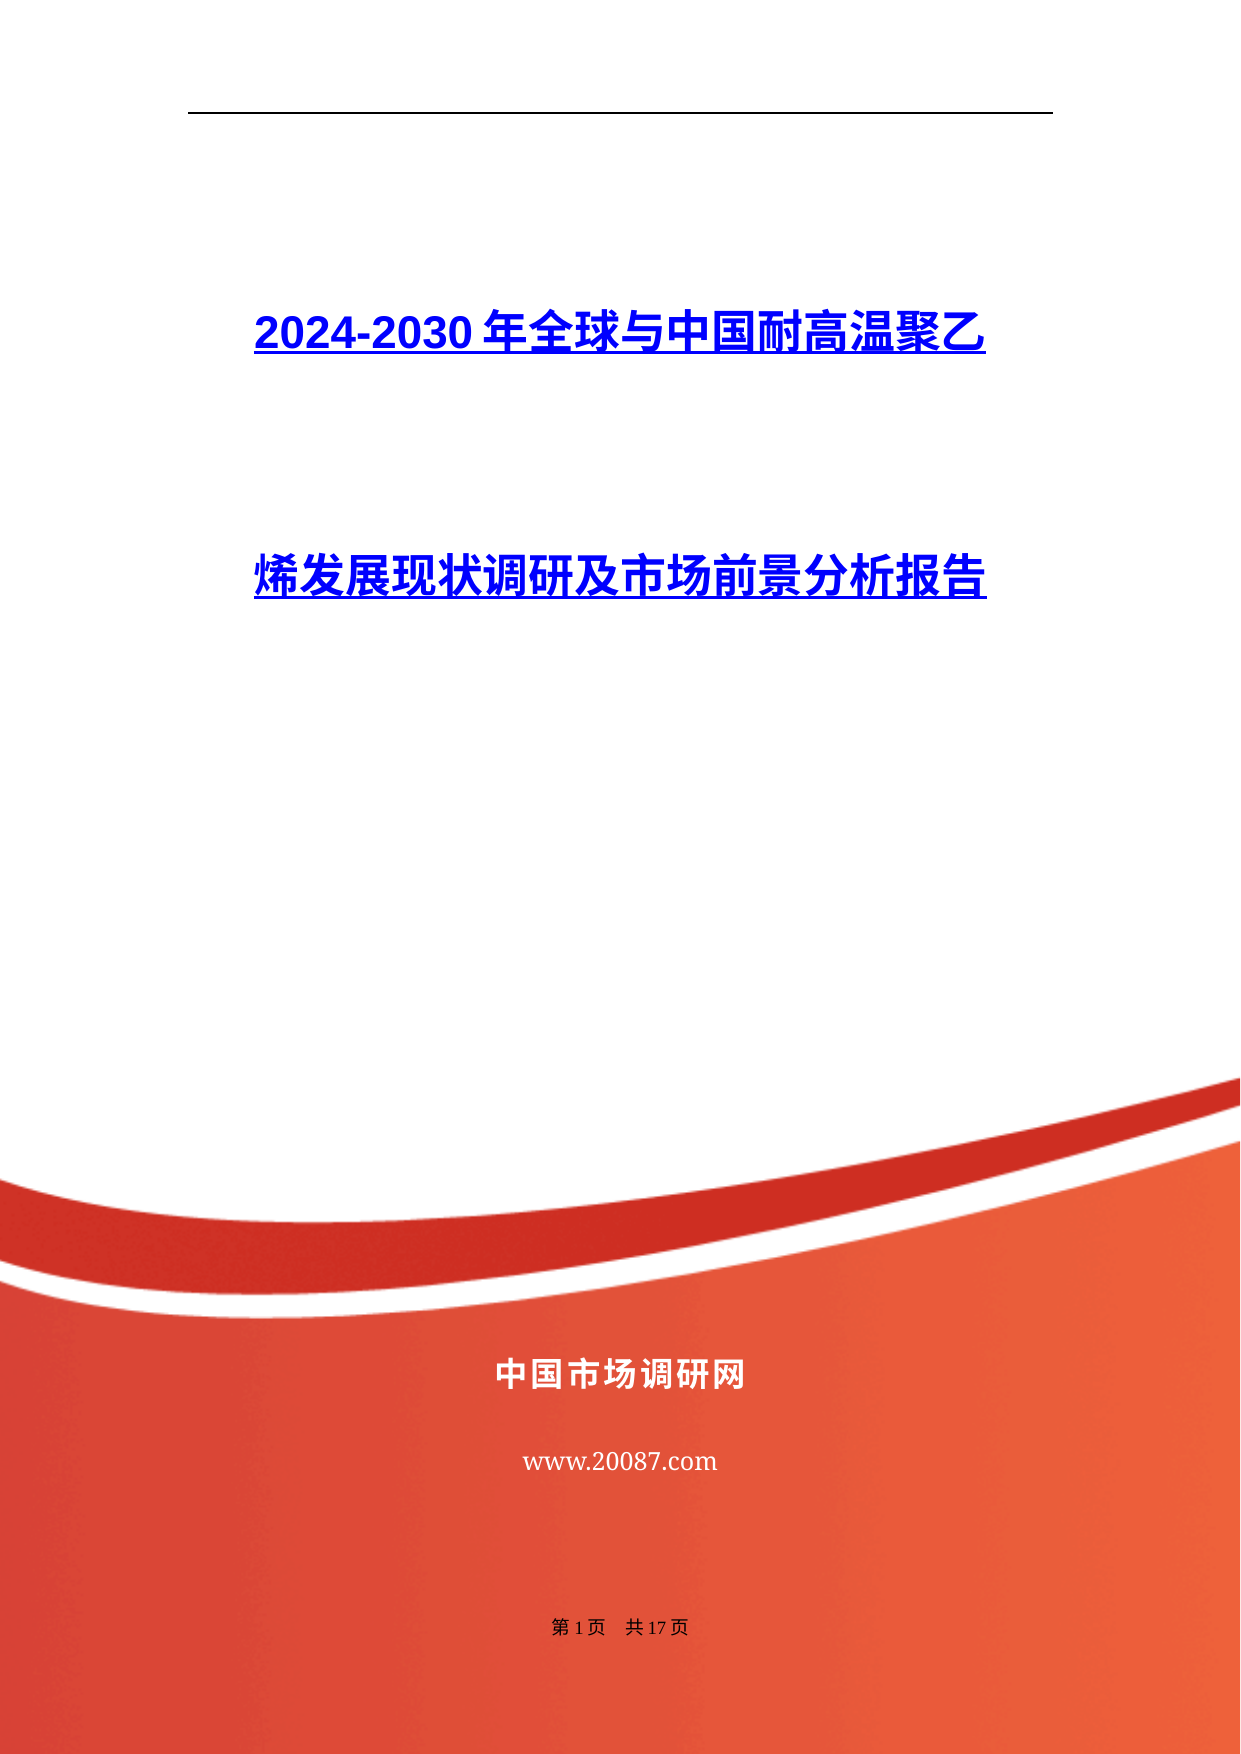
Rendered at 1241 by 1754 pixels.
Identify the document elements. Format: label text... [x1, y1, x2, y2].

table_header 2024-2030年全球与中国耐高温聚乙烯发展现状调研及市场前景分析报告 [188, 207, 1053, 773]
text www.20087.com [187, 1428, 1053, 1493]
picture [0, 1006, 1241, 1754]
subtitle 中国市场调研网 [187, 1339, 1053, 1404]
